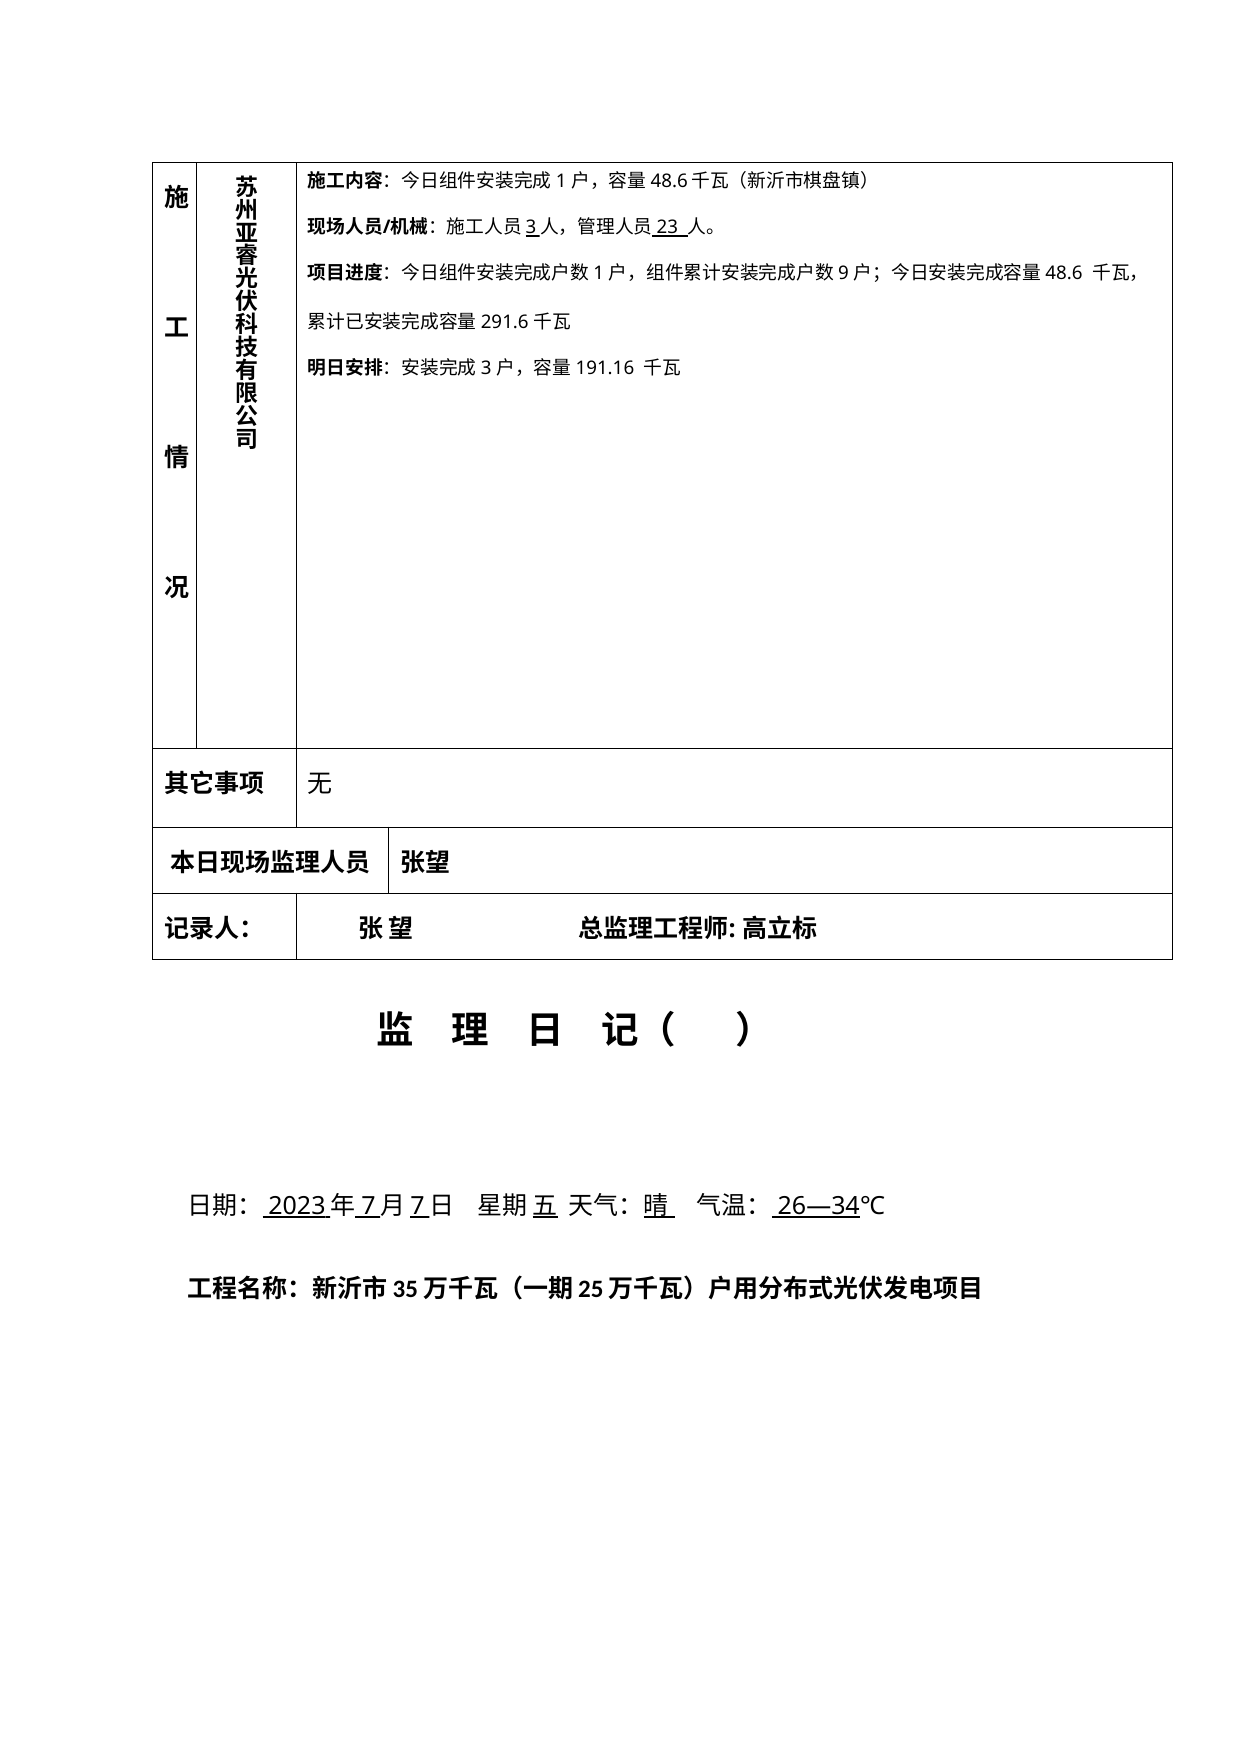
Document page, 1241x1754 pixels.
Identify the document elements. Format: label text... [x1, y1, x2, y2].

subtitle 监 理 日 记（ ） [187, 995, 1053, 1060]
text 日期： 2023年 7月7日 星期 五 天气：晴 气温： 26—34℃ [187, 1171, 1053, 1236]
table_cell 其它事项 [153, 749, 296, 827]
text 工程名称：新沂市35万千瓦（一期25万千瓦）户用分布式光伏发电项目 [187, 1254, 1053, 1319]
table_cell 张 望 总监理工程师: 高立标 [297, 894, 1172, 959]
table_cell 苏州亚睿光伏科技有限公司 [197, 163, 296, 748]
table_cell 本日现场监理人员 [153, 828, 388, 893]
table_cell 张望 [389, 828, 1172, 893]
table_cell 施工内容：今日组件安装完成 1 户，容量 48.6千瓦（新沂市棋盘镇） 现场人员/机械：施工人员3人，管理人员 23 人。 项目进度：今日组件安装完成户数 1 户，组件累计安装完成户数 9 户；今日安装完成容量 48.6 千瓦，累计已安装完成容量 291.6 千瓦 明日安排：安装完成 3 户，容量 191.16 千瓦 [297, 163, 1172, 748]
table_cell 施 工 情 况 [153, 163, 196, 748]
table_cell 记录人： [153, 894, 296, 959]
table_cell 无 [297, 749, 1172, 827]
